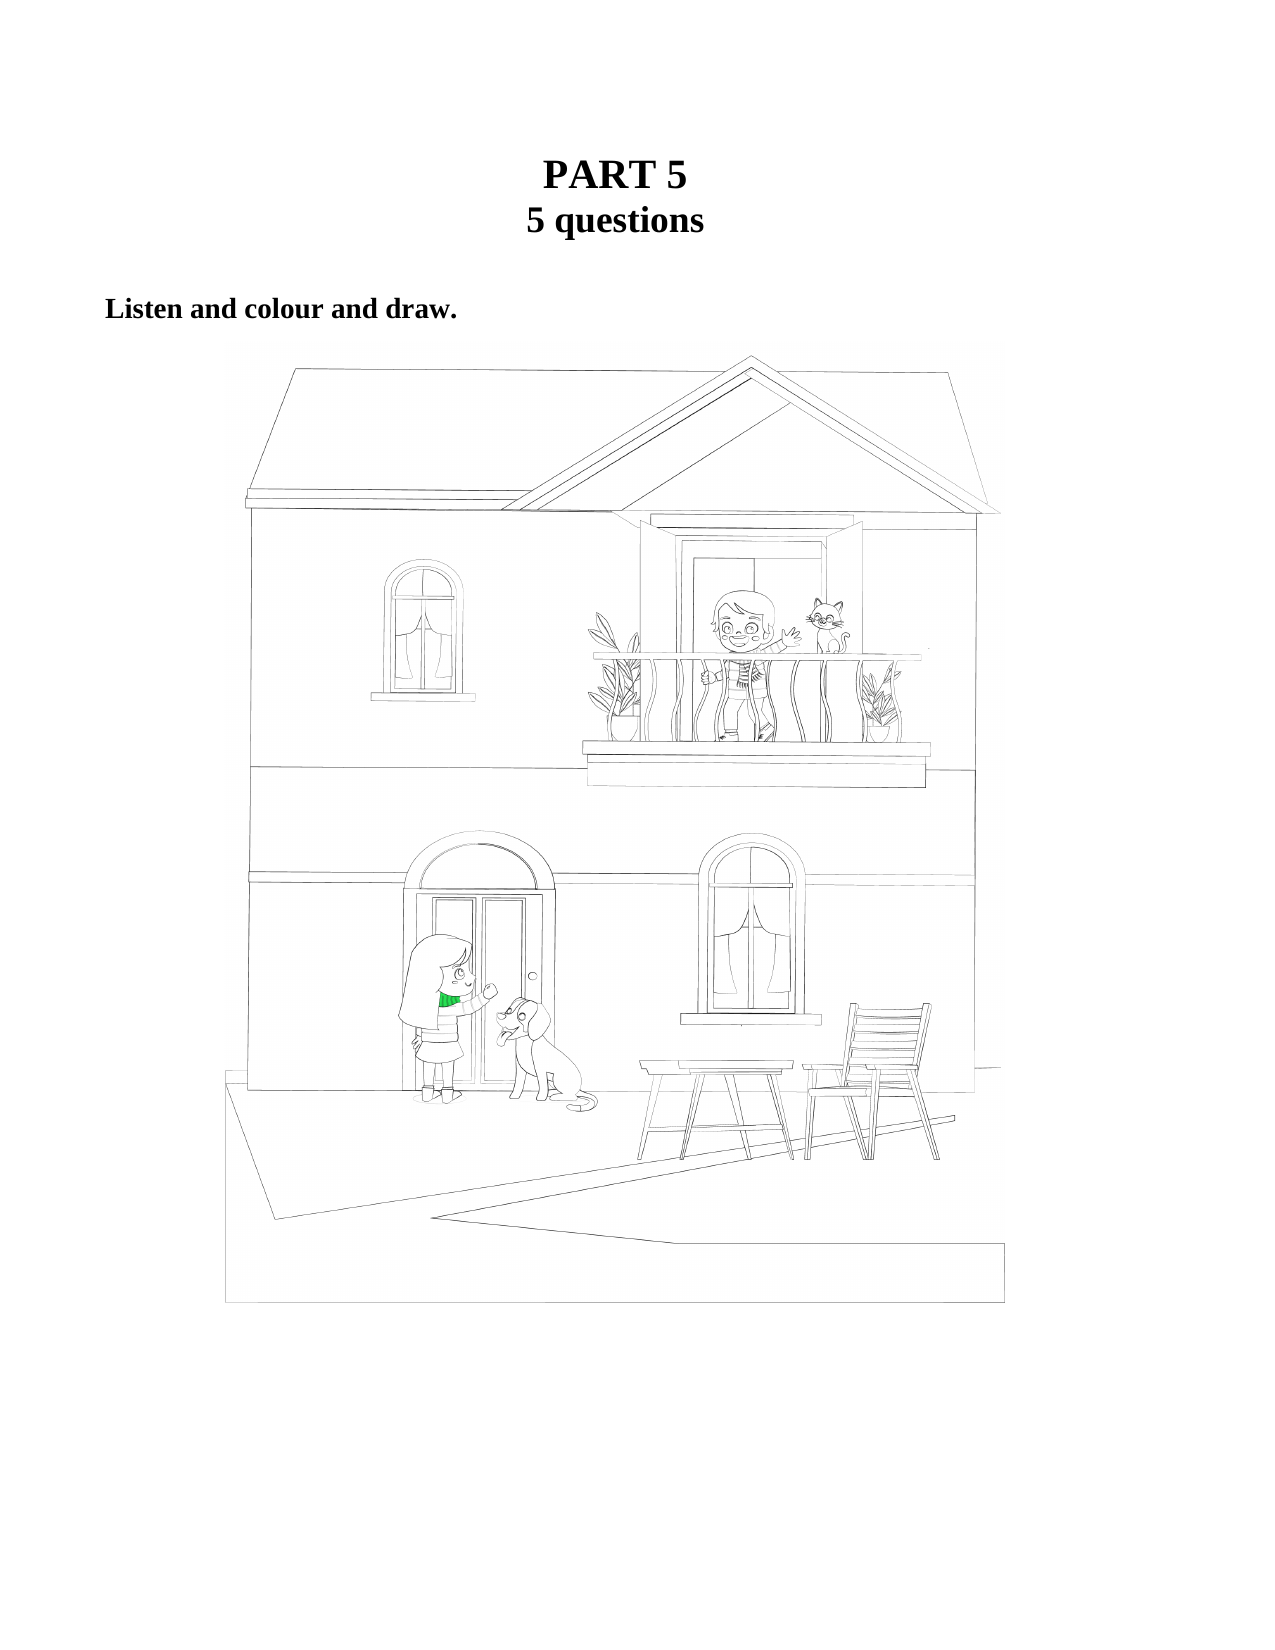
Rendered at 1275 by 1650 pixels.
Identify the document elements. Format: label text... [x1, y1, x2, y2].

subtitle PART 5 [105, 150, 1125, 198]
table_header [105, 342, 1124, 1407]
picture [224, 341, 1005, 1303]
text 5 questions [105, 198, 1125, 241]
text Listen and colour and draw. [105, 291, 1125, 325]
